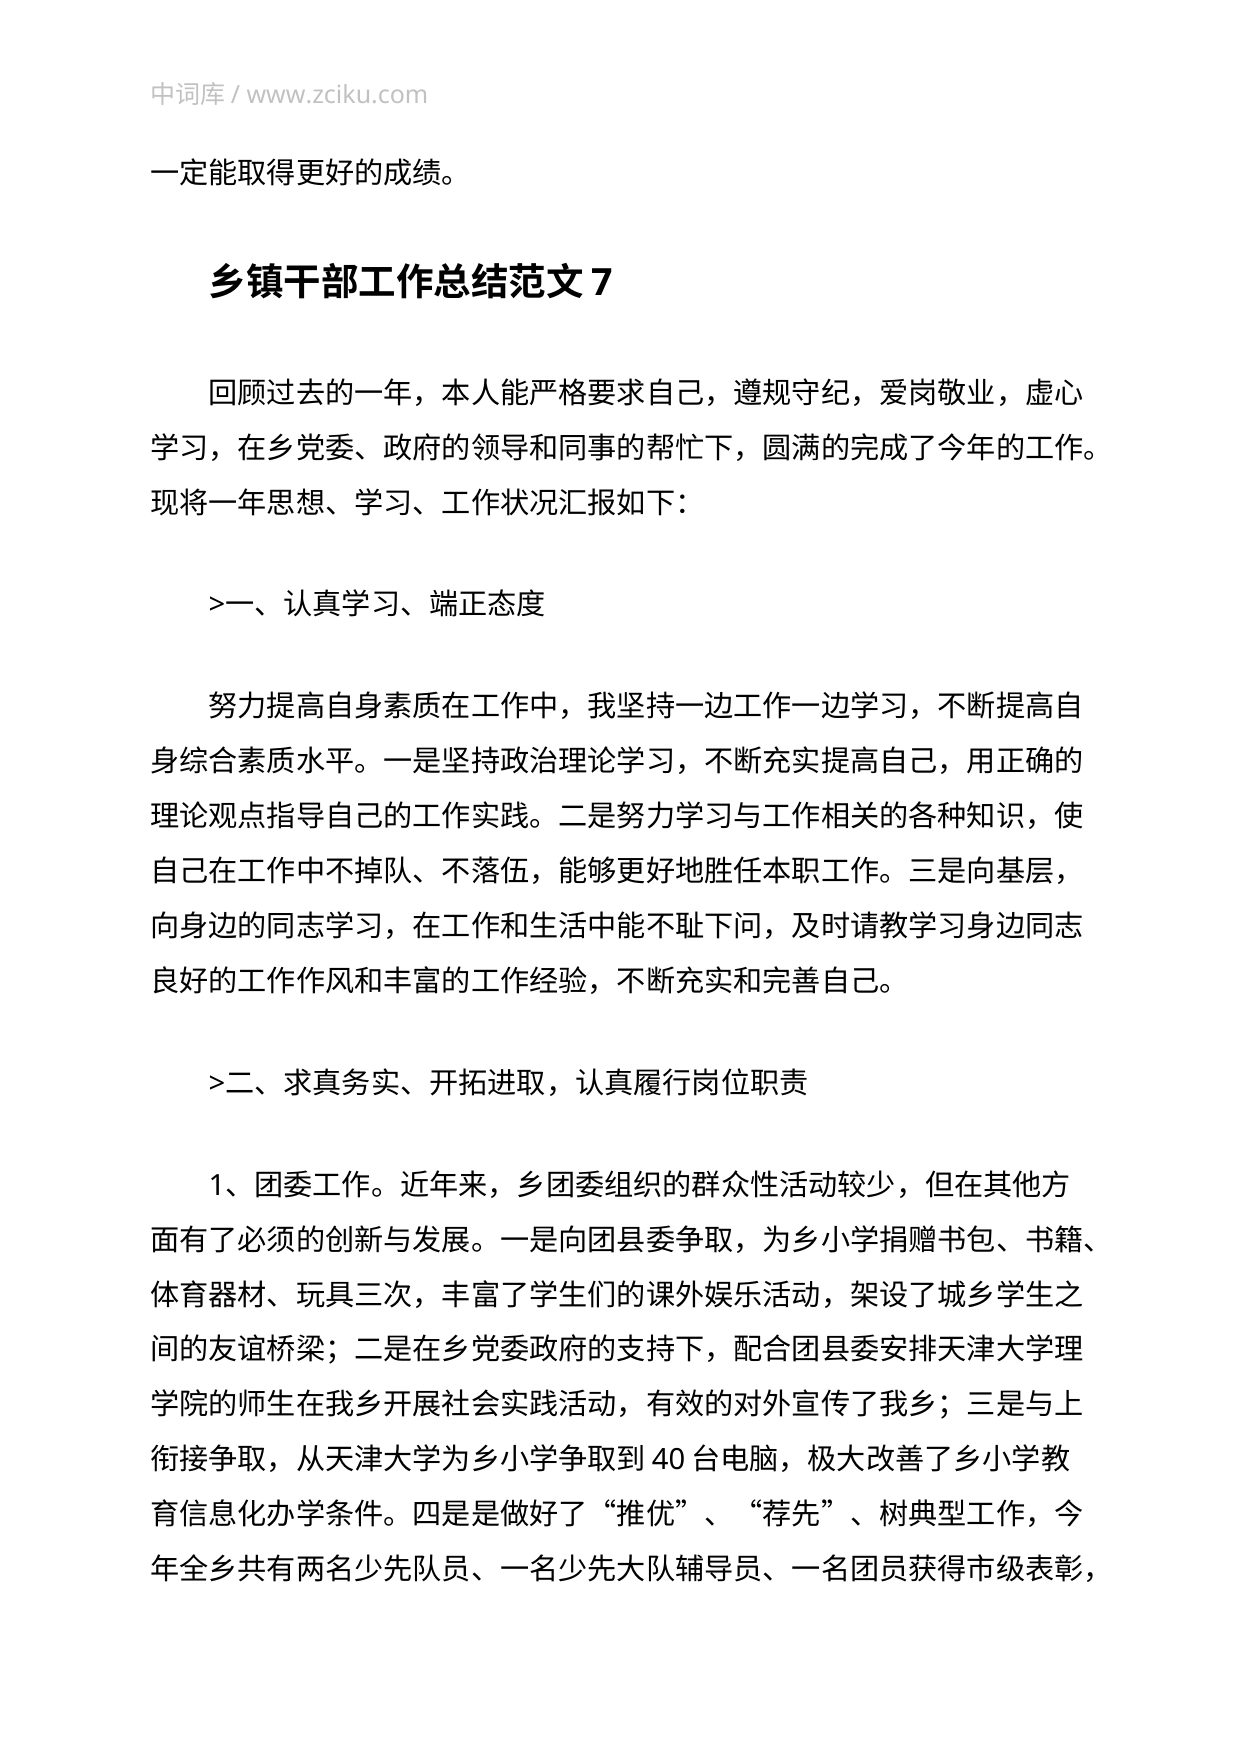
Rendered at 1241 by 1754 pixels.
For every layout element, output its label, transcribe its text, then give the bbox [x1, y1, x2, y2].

text >二、求真务实、开拓进取，认真履行岗位职责 [150, 1059, 1090, 1102]
text 努力提高自身素质在工作中，我坚持一边工作一边学习，不断提高自身综合素质水平。一是坚持政治理论学习，不断充实提高自己，用正确的理论观点指导自己的工作实践。二是努力学习与工作相关的各种知识，使自己在工作中不掉队、不落伍，能够更好地胜任本职工作。三是向基层，向身边的同志学习，在工作和生活中能不耻下问，及时请教学习身边同志良好的工作作风和丰富的工作经验，不断充实和完善自己。 [150, 683, 1090, 1000]
text 回顾过去的一年，本人能严格要求自己，遵规守纪，爱岗敬业，虚心学习，在乡党委、政府的领导和同事的帮忙下，圆满的完成了今年的工作。现将一年思想、学习、工作状况汇报如下： [150, 369, 1090, 521]
text 乡镇干部工作总结范文7 [150, 252, 1090, 306]
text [150, 150, 1090, 192]
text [150, 1161, 1090, 1588]
text >一、认真学习、端正态度 [150, 581, 1090, 623]
